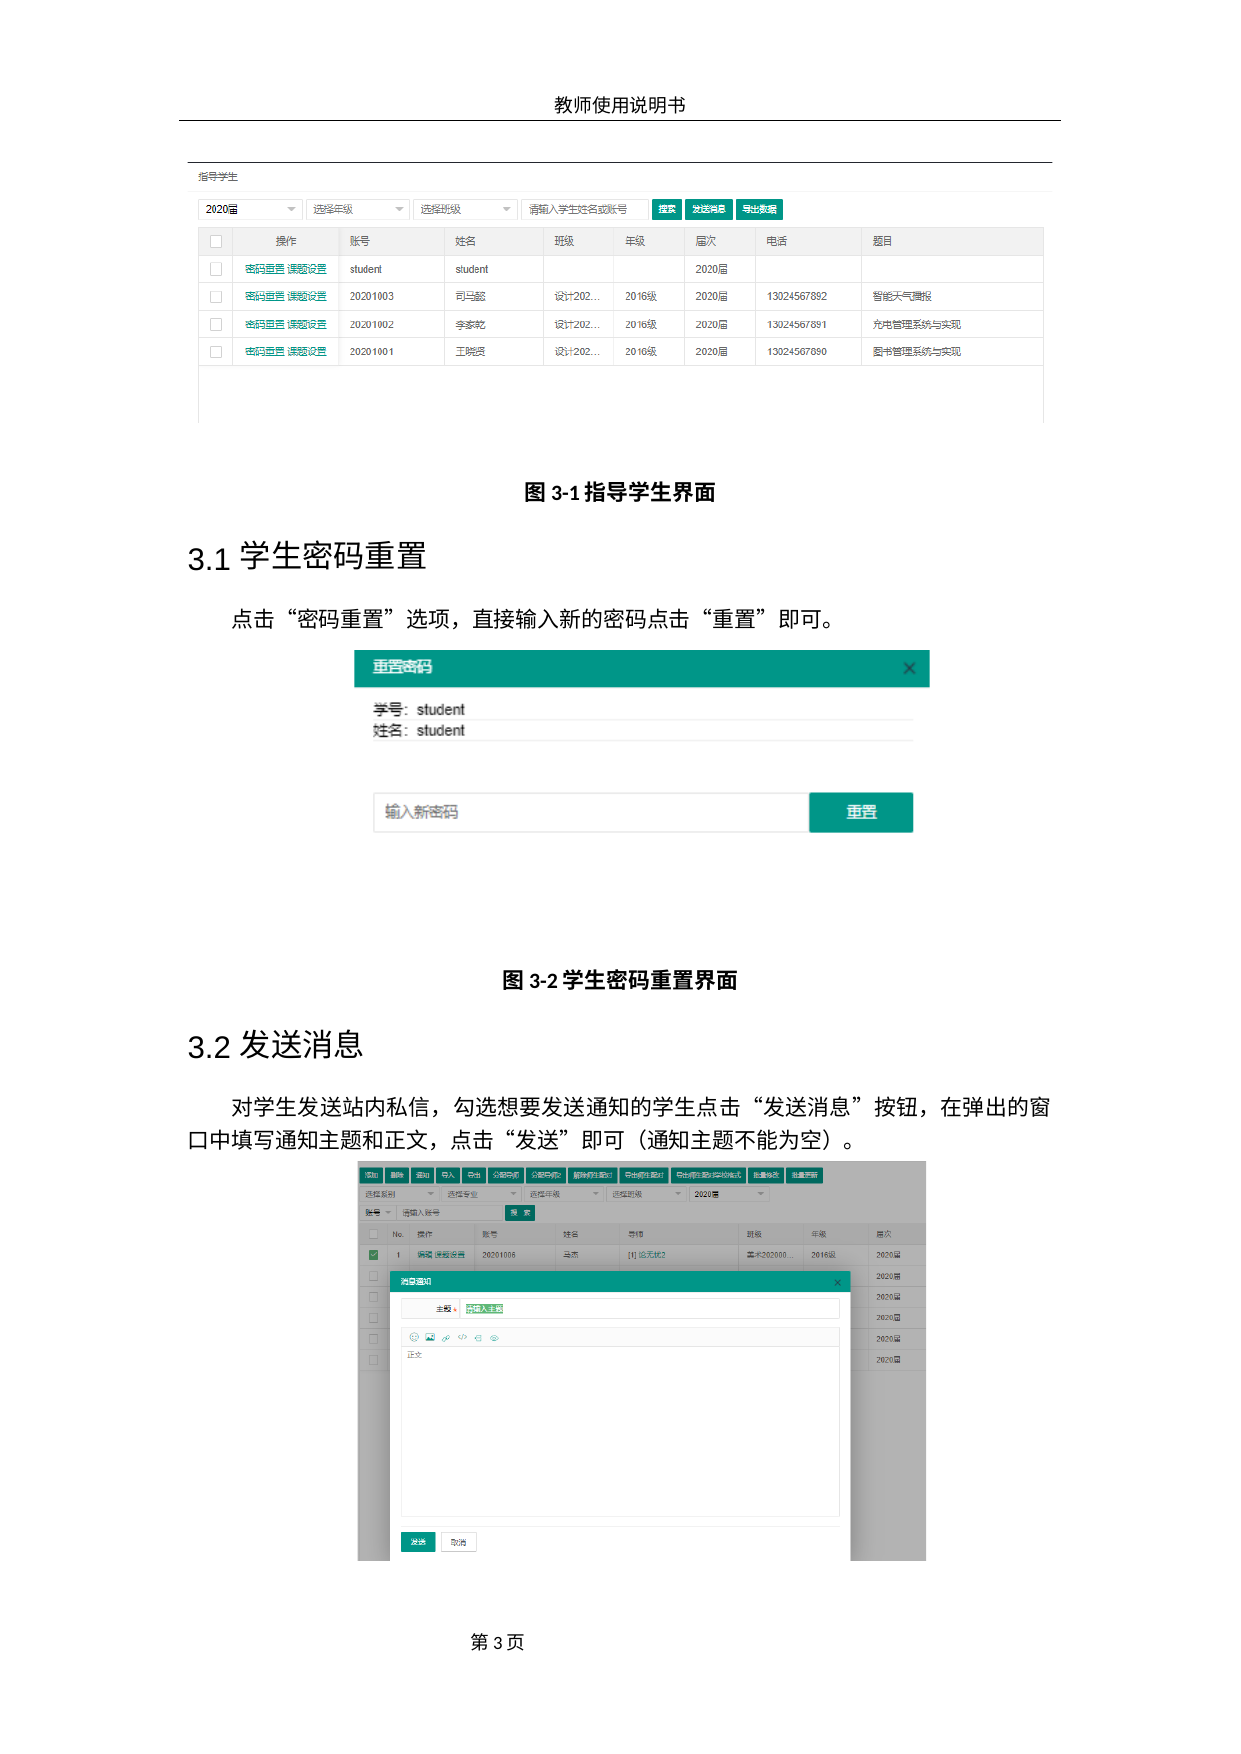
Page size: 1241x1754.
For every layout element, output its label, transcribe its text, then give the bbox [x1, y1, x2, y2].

picture [187, 162, 1053, 423]
text 图3-2 学生密码重置界面 [187, 962, 1053, 995]
text 点击“密码重置”选项，直接输入新的密码点击“重置”即可。 [187, 602, 1053, 634]
subtitle 3.1 学生密码重置 [187, 532, 1053, 577]
picture [357, 1161, 927, 1561]
picture [354, 650, 930, 934]
text 图3-1 指导学生界面 [187, 474, 1053, 507]
text 对学生发送站内私信，勾选想要发送通知的学生点击“发送消息”按钮，在弹出的窗口中填写通知主题和正文，点击“发送”即可（通知主题不能为空）。 [187, 1090, 1053, 1155]
subtitle 3.2 发送消息 [187, 1020, 1053, 1065]
